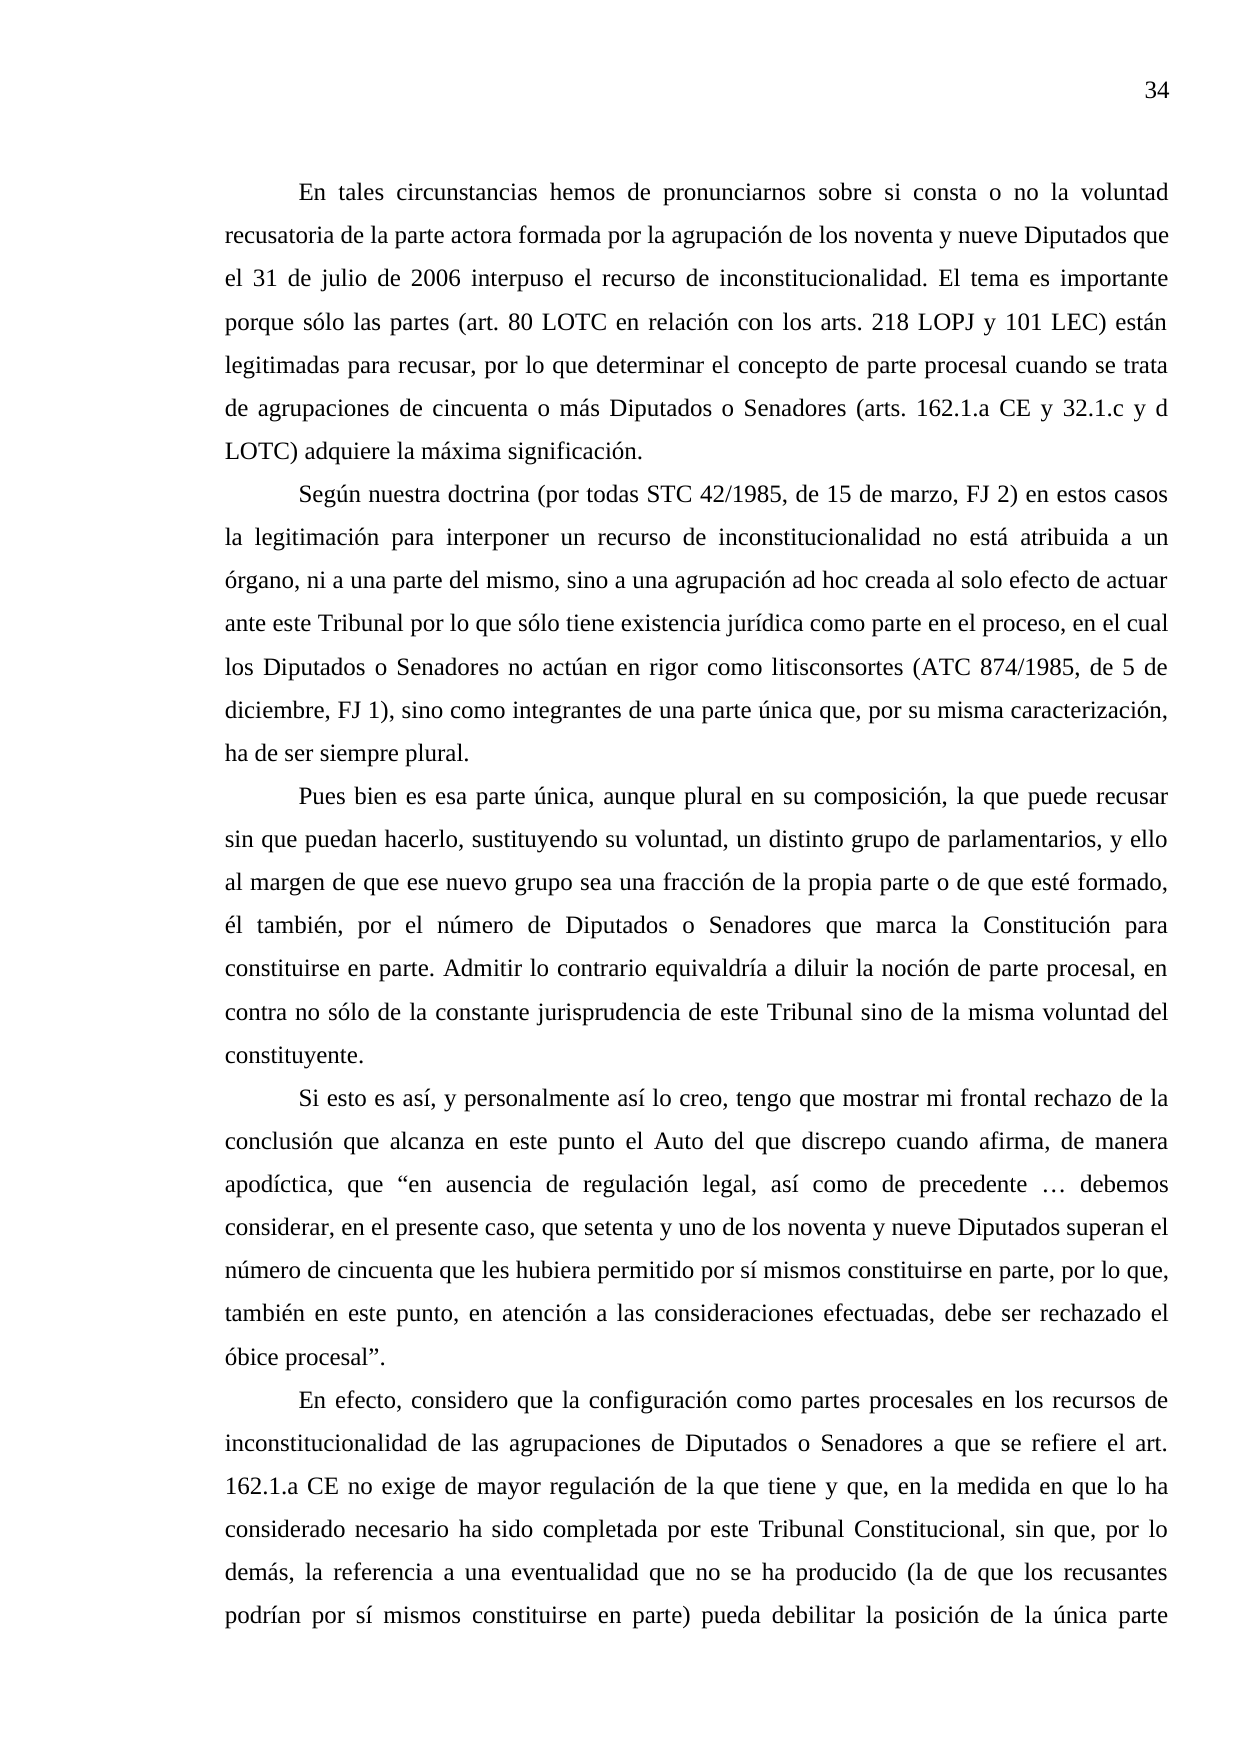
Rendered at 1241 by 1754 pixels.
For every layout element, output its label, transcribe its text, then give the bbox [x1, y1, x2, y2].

text Si esto es así, y personalmente así lo creo, tengo que mostrar mi frontal rechazo de la conclusión que alcanza en este punto el Auto del que discrepo cuando afirma, de manera apodíctica, que “en ausencia de regulación legal, así como de precedente … debemos considerar, en el presente caso, que setenta y uno de los noventa y nueve Diputados superan el número de cincuenta que les hubiera permitido por sí mismos constituirse en parte, por lo que, también en este punto, en atención a las consideraciones efectuadas, debe ser rechazado el óbice procesal”. [224, 1083, 1169, 1370]
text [224, 1385, 1169, 1629]
text Pues bien es esa parte única, aunque plural en su composición, la que puede recusar sin que puedan hacerlo, sustituyendo su voluntad, un distinto grupo de parlamentarios, y ello al margen de que ese nuevo grupo sea una fracción de la propia parte o de que esté formado, él también, por el número de Diputados o Senadores que marca la Constitución para constituirse en parte. Admitir lo contrario equivaldría a diluir la noción de parte procesal, en contra no sólo de la constante jurisprudencia de este Tribunal sino de la misma voluntad del constituyente. [224, 781, 1169, 1068]
text En tales circunstancias hemos de pronunciarnos sobre si consta o no la voluntad recusatoria de la parte actora formada por la agrupación de los noventa y nueve Diputados que el 31 de julio de 2006 interpuso el recurso de inconstitucionalidad. El tema es importante porque sólo las partes (art. 80 LOTC en relación con los arts. 218 LOPJ y 101 LEC) están legitimadas para recusar, por lo que determinar el concepto de parte procesal cuando se trata de agrupaciones de cincuenta o más Diputados o Senadores (arts. 162.1.a CE y 32.1.c y d LOTC) adquiere la máxima significación. [224, 177, 1169, 465]
text Según nuestra doctrina (por todas STC 42/1985, de 15 de marzo, FJ 2) en estos casos la legitimación para interponer un recurso de inconstitucionalidad no está atribuida a un órgano, ni a una parte del mismo, sino a una agrupación ad hoc creada al solo efecto de actuar ante este Tribunal por lo que sólo tiene existencia jurídica como parte en el proceso, en el cual los Diputados o Senadores no actúan en rigor como litisconsortes (ATC 874/1985, de 5 de diciembre, FJ 1), sino como integrantes de una parte única que, por su misma caracterización, ha de ser siempre plural. [224, 479, 1169, 767]
